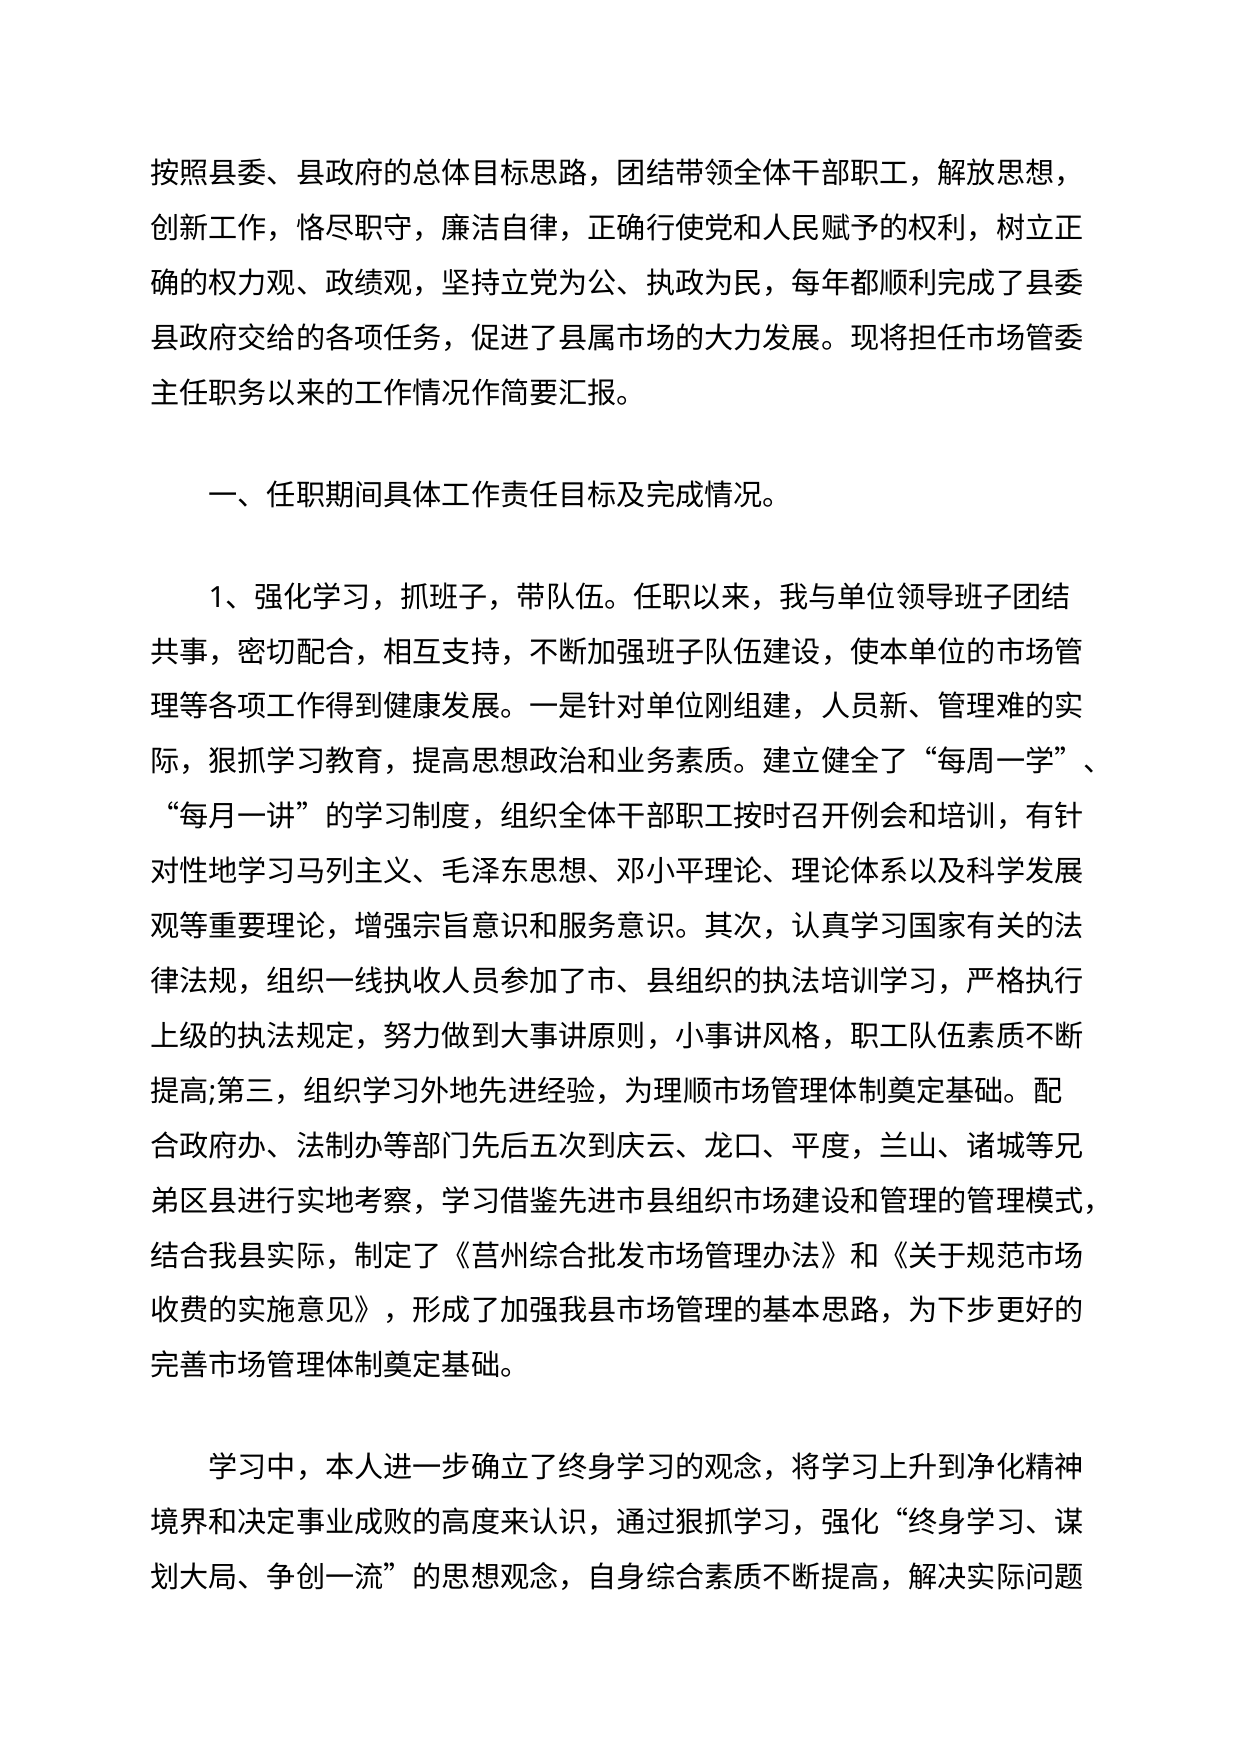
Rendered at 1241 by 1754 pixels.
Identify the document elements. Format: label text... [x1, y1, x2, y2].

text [150, 150, 1090, 412]
text 一、任职期间具体工作责任目标及完成情况。 [150, 471, 1090, 514]
text 1、强化学习，抓班子，带队伍。任职以来，我与单位领导班子团结共事，密切配合，相互支持，不断加强班子队伍建设，使本单位的市场管理等各项工作得到健康发展。一是针对单位刚组建，人员新、管理难的实际，狠抓学习教育，提高思想政治和业务素质。建立健全了“每周一学”、“每月一讲”的学习制度，组织全体干部职工按时召开例会和培训，有针对性地学习马列主义、毛泽东思想、邓小平理论、理论体系以及科学发展观等重要理论，增强宗旨意识和服务意识。其次，认真学习国家有关的法律法规，组织一线执收人员参加了市、县组织的执法培训学习，严格执行上级的执法规定，努力做到大事讲原则，小事讲风格，职工队伍素质不断提高;第三，组织学习外地先进经验，为理顺市场管理体制奠定基础。配合政府办、法制办等部门先后五次到庆云、龙口、平度，兰山、诸城等兄弟区县进行实地考察，学习借鉴先进市县组织市场建设和管理的管理模式，结合我县实际，制定了《莒州综合批发市场管理办法》和《关于规范市场收费的实施意见》，形成了加强我县市场管理的基本思路，为下步更好的完善市场管理体制奠定基础。 [150, 573, 1090, 1384]
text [150, 1444, 1090, 1596]
